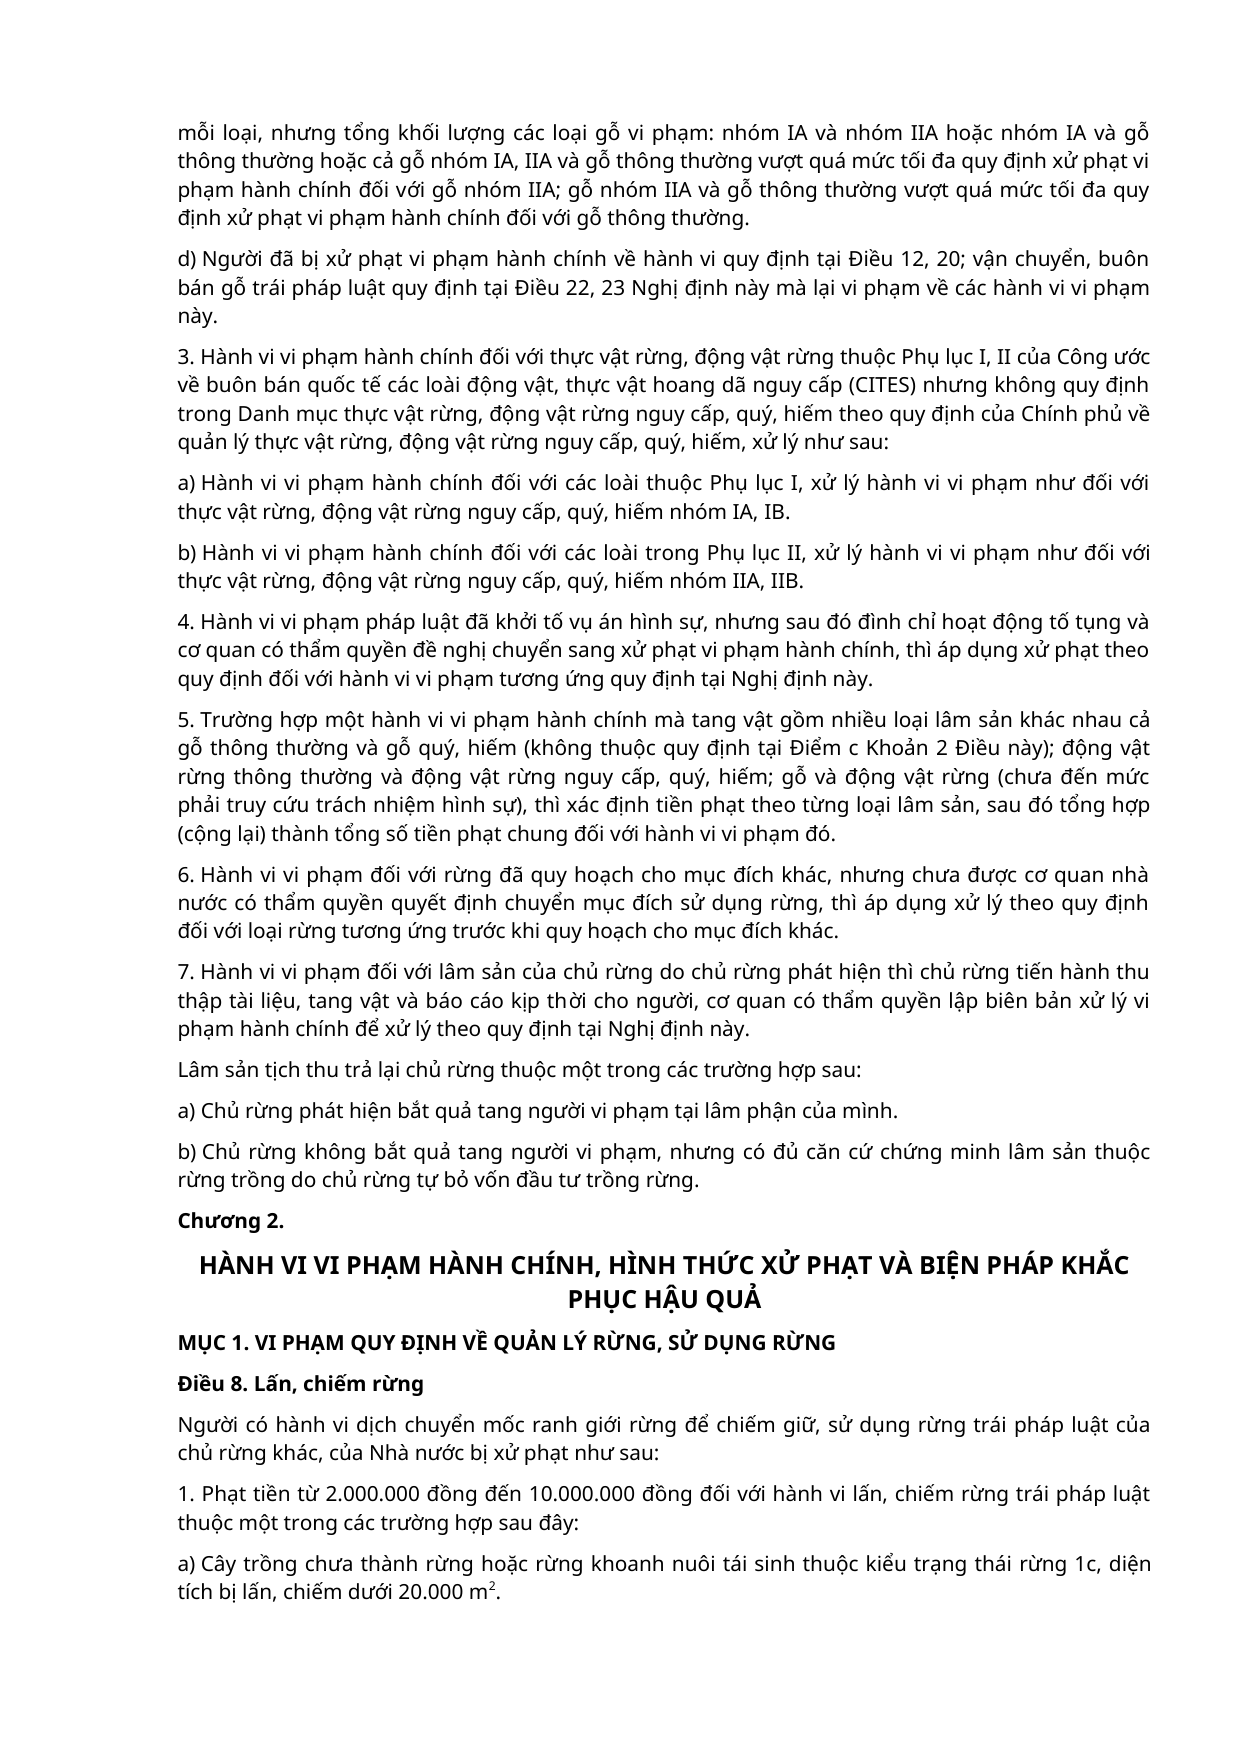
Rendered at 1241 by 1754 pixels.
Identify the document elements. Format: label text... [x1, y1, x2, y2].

text Chương 2. [177, 1207, 1152, 1235]
text a) Chủ rừng phát hiện bắt quả tang người vi phạm tại lâm phận của mình. [177, 1096, 1152, 1125]
text a) Hành vi vi phạm hành chính đối với các loài thuộc Phụ lục I, xử lý hành vi vi phạm như đối với thực vật rừng, động vật rừng nguy cấp, quý, hiếm nhóm IA, IB. [177, 468, 1152, 525]
text 6. Hành vi vi phạm đối với rừng đã quy hoạch cho mục đích khác, nhưng chưa được cơ quan nhà nước có thẩm quyền quyết định chuyển mục đích sử dụng rừng, thì áp dụng xử lý theo quy định đối với loại rừng tương ứng trước khi quy hoạch cho mục đích khác. [177, 860, 1152, 945]
text HÀNH VI VI PHẠM HÀNH CHÍNH, HÌNH THỨC XỬ PHẠT VÀ BIỆN PHÁP KHẮC PHỤC HẬU QUẢ [177, 1247, 1152, 1316]
text b) Chủ rừng không bắt quả tang người vi phạm, nhưng có đủ căn cứ chứng minh lâm sản thuộc rừng trồng do chủ rừng tự bỏ vốn đầu tư trồng rừng. [177, 1137, 1152, 1194]
text a) Cây trồng chưa thành rừng hoặc rừng khoanh nuôi tái sinh thuộc kiểu trạng thái rừng 1c, diện tích bị lấn, chiếm dưới 20.000 m2. [177, 1549, 1152, 1606]
text Lâm sản tịch thu trả lại chủ rừng thuộc một trong các trường hợp sau: [177, 1055, 1152, 1084]
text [177, 118, 1152, 232]
text 7. Hành vi vi phạm đối với lâm sản của chủ rừng do chủ rừng phát hiện thì chủ rừng tiến hành thu thập tài liệu, tang vật và báo cáo kịp thời cho người, cơ quan có thẩm quyền lập biên bản xử lý vi phạm hành chính để xử lý theo quy định tại Nghị định này. [177, 957, 1152, 1043]
text Điều 8. Lấn, chiếm rừng [177, 1369, 1152, 1397]
text b) Hành vi vi phạm hành chính đối với các loài trong Phụ lục II, xử lý hành vi vi phạm như đối với thực vật rừng, động vật rừng nguy cấp, quý, hiếm nhóm IIA, IIB. [177, 538, 1152, 595]
text MỤC 1. VI PHẠM QUY ĐỊNH VỀ QUẢN LÝ RỪNG, SỬ DỤNG RỪNG [177, 1328, 1152, 1357]
text 4. Hành vi vi phạm pháp luật đã khởi tố vụ án hình sự, nhưng sau đó đình chỉ hoạt động tố tụng và cơ quan có thẩm quyền đề nghị chuyển sang xử phạt vi phạm hành chính, thì áp dụng xử phạt theo quy định đối với hành vi vi phạm tương ứng quy định tại Nghị định này. [177, 607, 1152, 692]
text 5. Trường hợp một hành vi vi phạm hành chính mà tang vật gồm nhiều loại lâm sản khác nhau cả gỗ thông thường và gỗ quý, hiếm (không thuộc quy định tại Điểm c Khoản 2 Điều này); động vật rừng thông thường và động vật rừng nguy cấp, quý, hiếm; gỗ và động vật rừng (chưa đến mức phải truy cứu trách nhiệm hình sự), thì xác định tiền phạt theo từng loại lâm sản, sau đó tổng hợp (cộng lại) thành tổng số tiền phạt chung đối với hành vi vi phạm đó. [177, 705, 1152, 847]
text 1. Phạt tiền từ 2.000.000 đồng đến 10.000.000 đồng đối với hành vi lấn, chiếm rừng trái pháp luật thuộc một trong các trường hợp sau đây: [177, 1479, 1152, 1536]
text 3. Hành vi vi phạm hành chính đối với thực vật rừng, động vật rừng thuộc Phụ lục I, II của Công ước về buôn bán quốc tế các loài động vật, thực vật hoang dã nguy cấp (CITES) nhưng không quy định trong Danh mục thực vật rừng, động vật rừng nguy cấp, quý, hiếm theo quy định của Chính phủ về quản lý thực vật rừng, động vật rừng nguy cấp, quý, hiếm, xử lý như sau: [177, 342, 1152, 456]
text Người có hành vi dịch chuyển mốc ranh giới rừng để chiếm giữ, sử dụng rừng trái pháp luật của chủ rừng khác, của Nhà nước bị xử phạt như sau: [177, 1410, 1152, 1467]
text d) Người đã bị xử phạt vi phạm hành chính về hành vi quy định tại Điều 12, 20; vận chuyển, buôn bán gỗ trái pháp luật quy định tại Điều 22, 23 Nghị định này mà lại vi phạm về các hành vi vi phạm này. [177, 244, 1152, 330]
